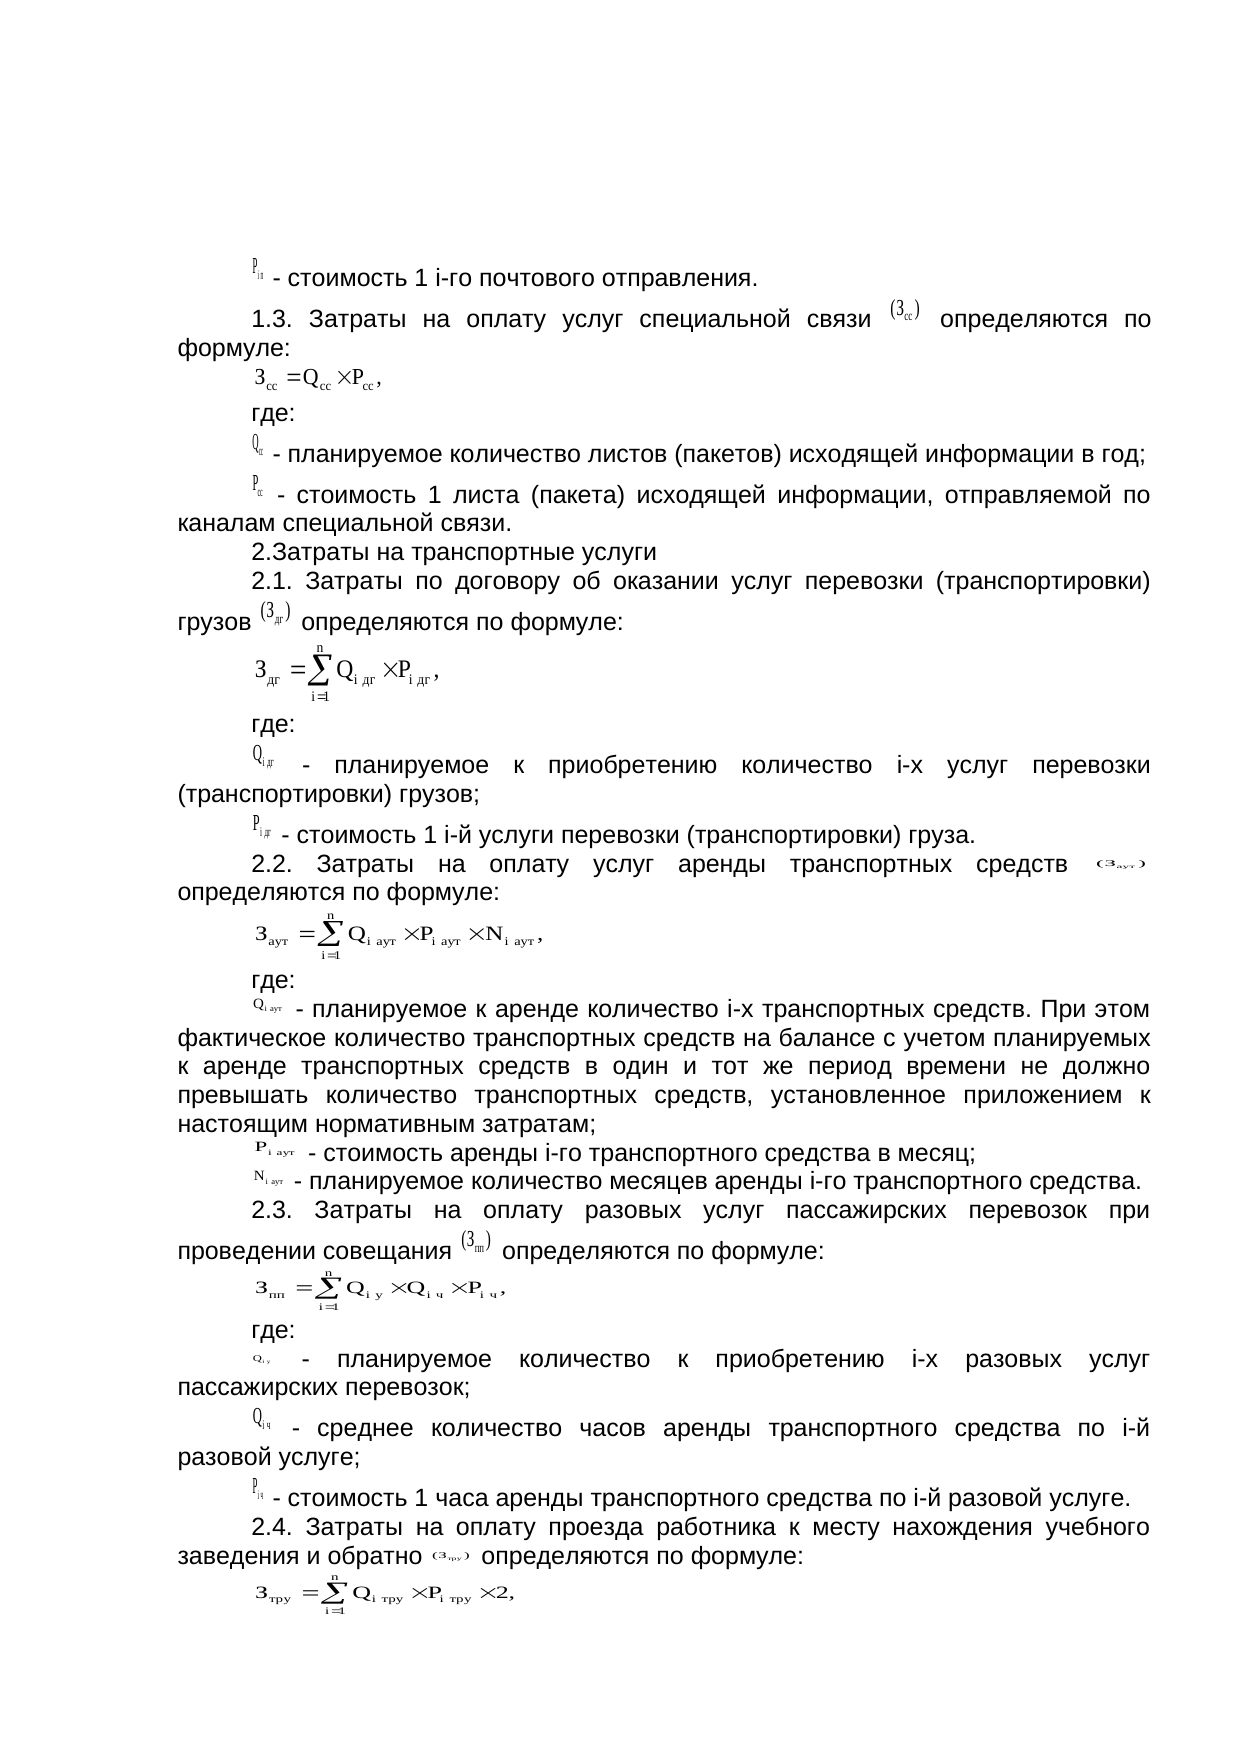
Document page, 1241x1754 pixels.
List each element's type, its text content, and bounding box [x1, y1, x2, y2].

text 2.3. Затраты на оплату разовых услуг пассажирских перевозок при проведении совещания определяются по формуле: [177, 1195, 1152, 1265]
text - стоимость 1 i-го почтового отправления. [177, 251, 1152, 292]
text где: [177, 398, 1152, 426]
text - планируемое количество к приобретению i-х разовых услуг пассажирских перевозок; [177, 1343, 1152, 1401]
text - планируемое к приобретению количество i-х услуг перевозки (транспортировки) грузов; [177, 738, 1152, 807]
text 2.2. Затраты на оплату услуг аренды транспортных средств определяются по формуле: [177, 848, 1152, 906]
text - планируемое к аренде количество i-х транспортных средств. При этом фактическое количество транспортных средств на балансе с учетом планируемых к аренде транспортных средств в один и тот же период времени не должно превышать количество транспортных средств, установленное приложением к настоящим нормативным затратам; [177, 994, 1152, 1137]
text - стоимость 1 i-й услуги перевозки (транспортировки) груза. [177, 807, 1152, 848]
text 2.Затраты на транспортные услуги [177, 537, 1152, 566]
text 1.3. Затраты на оплату услуг специальной связи определяются по формуле: [177, 292, 1152, 362]
text - планируемое количество листов (пакетов) исходящей информации в год; [177, 426, 1152, 467]
text где: [177, 1315, 1152, 1343]
text где: [177, 965, 1152, 994]
text - среднее количество часов аренды транспортного средства по i-й разовой услуге; [177, 1401, 1152, 1471]
text где: [177, 709, 1152, 738]
text - планируемое количество месяцев аренды i-го транспортного средства. [177, 1166, 1152, 1195]
text - стоимость аренды i-го транспортного средства в месяц; [177, 1137, 1152, 1166]
text 2.4. Затраты на оплату проезда работника к месту нахождения учебного заведения и обратно определяются по формуле: [177, 1512, 1152, 1569]
text - стоимость 1 часа аренды транспортного средства по i-й разовой услуге. [177, 1471, 1152, 1512]
text 2.1. Затраты по договору об оказании услуг перевозки (транспортировки) грузов определяются по формуле: [177, 566, 1152, 636]
text - стоимость 1 листа (пакета) исходящей информации, отправляемой по каналам специальной связи. [177, 467, 1152, 537]
